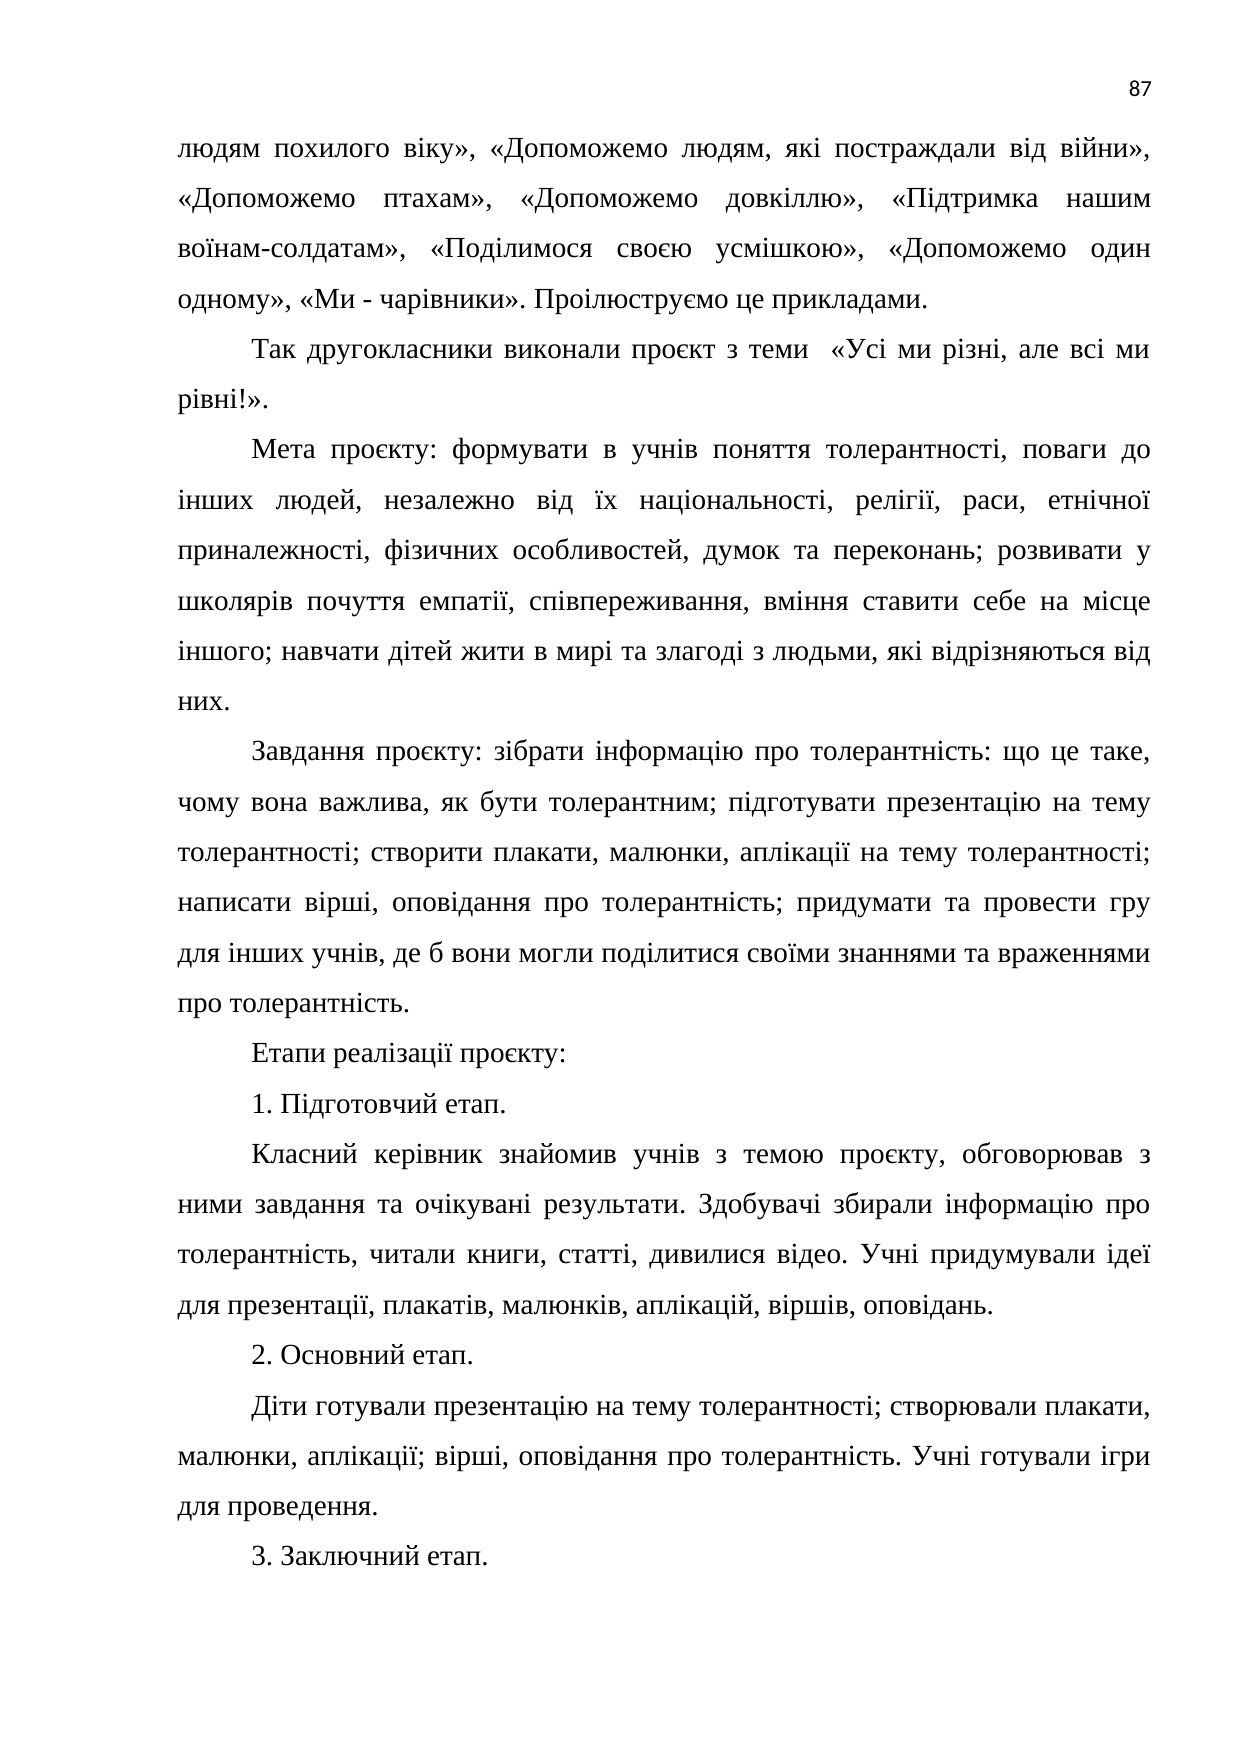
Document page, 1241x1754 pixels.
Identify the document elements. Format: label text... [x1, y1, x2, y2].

text Мета проєкту: формувати в учнів поняття толерантності, поваги до інших людей, незалежно від їх національності, релігії, раси, етнічної приналежності, фізичних особливостей, думок та переконань; розвивати у школярів почуття емпатії, співпереживання, вміння ставити себе на місце іншого; навчати дітей жити в мирі та злагоді з людьми, які відрізняються від них. [177, 432, 1152, 717]
text 1. Підготовчий етап. [177, 1086, 1152, 1119]
text 2. Основний етап. [177, 1337, 1152, 1371]
text Так другокласники виконали проєкт з теми «Усі ми різні, але всі ми рівні!». [177, 331, 1152, 415]
text Етапи реалізації проєкту: [177, 1035, 1152, 1069]
text Класний керівник знайомив учнів з темою проєкту, обговорював з ними завдання та очікувані результати. Здобувачі збирали інформацію про толерантність, читали книги, статті, дивилися відео. Учні придумували ідеї для презентації, плакатів, малюнків, аплікацій, віршів, оповідань. [177, 1136, 1152, 1321]
text 3. Заключний етап. [177, 1538, 1152, 1572]
text Діти готували презентацію на тему толерантності; створювали плакати, малюнки, аплікації; вірші, оповідання про толерантність. Учні готували ігри для проведення. [177, 1388, 1152, 1522]
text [177, 130, 1152, 314]
text Завдання проєкту: зібрати інформацію про толерантність: що це таке, чому вона важлива, як бути толерантним; підготувати презентацію на тему толерантності; створити плакати, малюнки, аплікації на тему толерантності; написати вірші, оповідання про толерантність; придумати та провести гру для інших учнів, де б вони могли поділитися своїми знаннями та враженнями про толерантність. [177, 733, 1152, 1019]
